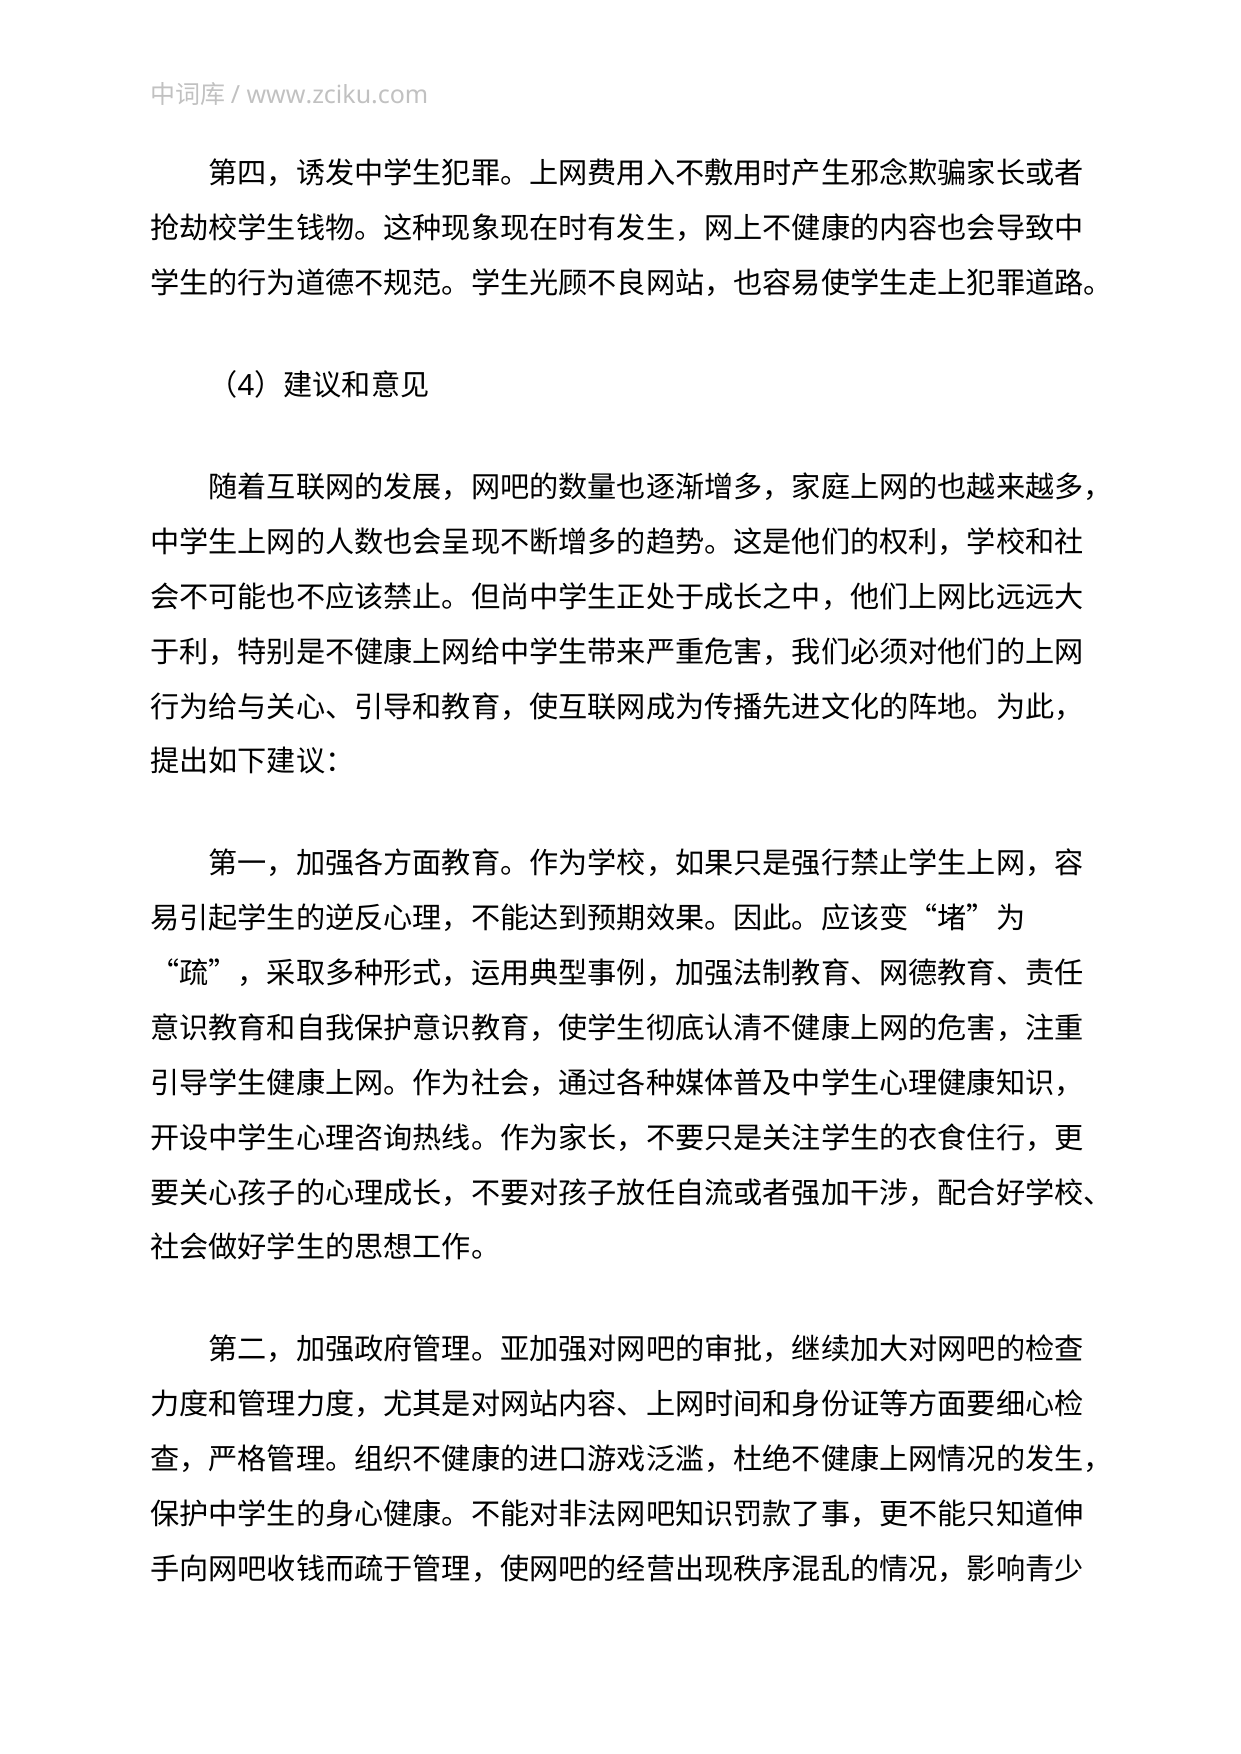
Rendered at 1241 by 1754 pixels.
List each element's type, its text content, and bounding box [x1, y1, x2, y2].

text 第一，加强各方面教育。作为学校，如果只是强行禁止学生上网，容易引起学生的逆反心理，不能达到预期效果。因此。应该变“堵”为“疏”，采取多种形式，运用典型事例，加强法制教育、网德教育、责任意识教育和自我保护意识教育，使学生彻底认清不健康上网的危害，注重引导学生健康上网。作为社会，通过各种媒体普及中学生心理健康知识，开设中学生心理咨询热线。作为家长，不要只是关注学生的衣食住行，更要关心孩子的心理成长，不要对孩子放任自流或者强加干涉，配合好学校、社会做好学生的思想工作。 [150, 840, 1090, 1266]
text 随着互联网的发展，网吧的数量也逐渐增多，家庭上网的也越来越多，中学生上网的人数也会呈现不断增多的趋势。这是他们的权利，学校和社会不可能也不应该禁止。但尚中学生正处于成长之中，他们上网比远远大于利，特别是不健康上网给中学生带来严重危害，我们必须对他们的上网行为给与关心、引导和教育，使互联网成为传播先进文化的阵地。为此，提出如下建议： [150, 463, 1090, 780]
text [150, 1326, 1090, 1588]
text 第四，诱发中学生犯罪。上网费用入不敷用时产生邪念欺骗家长或者抢劫校学生钱物。这种现象现在时有发生，网上不健康的内容也会导致中学生的行为道德不规范。学生光顾不良网站，也容易使学生走上犯罪道路。 [150, 150, 1090, 302]
text （4）建议和意见 [150, 362, 1090, 404]
